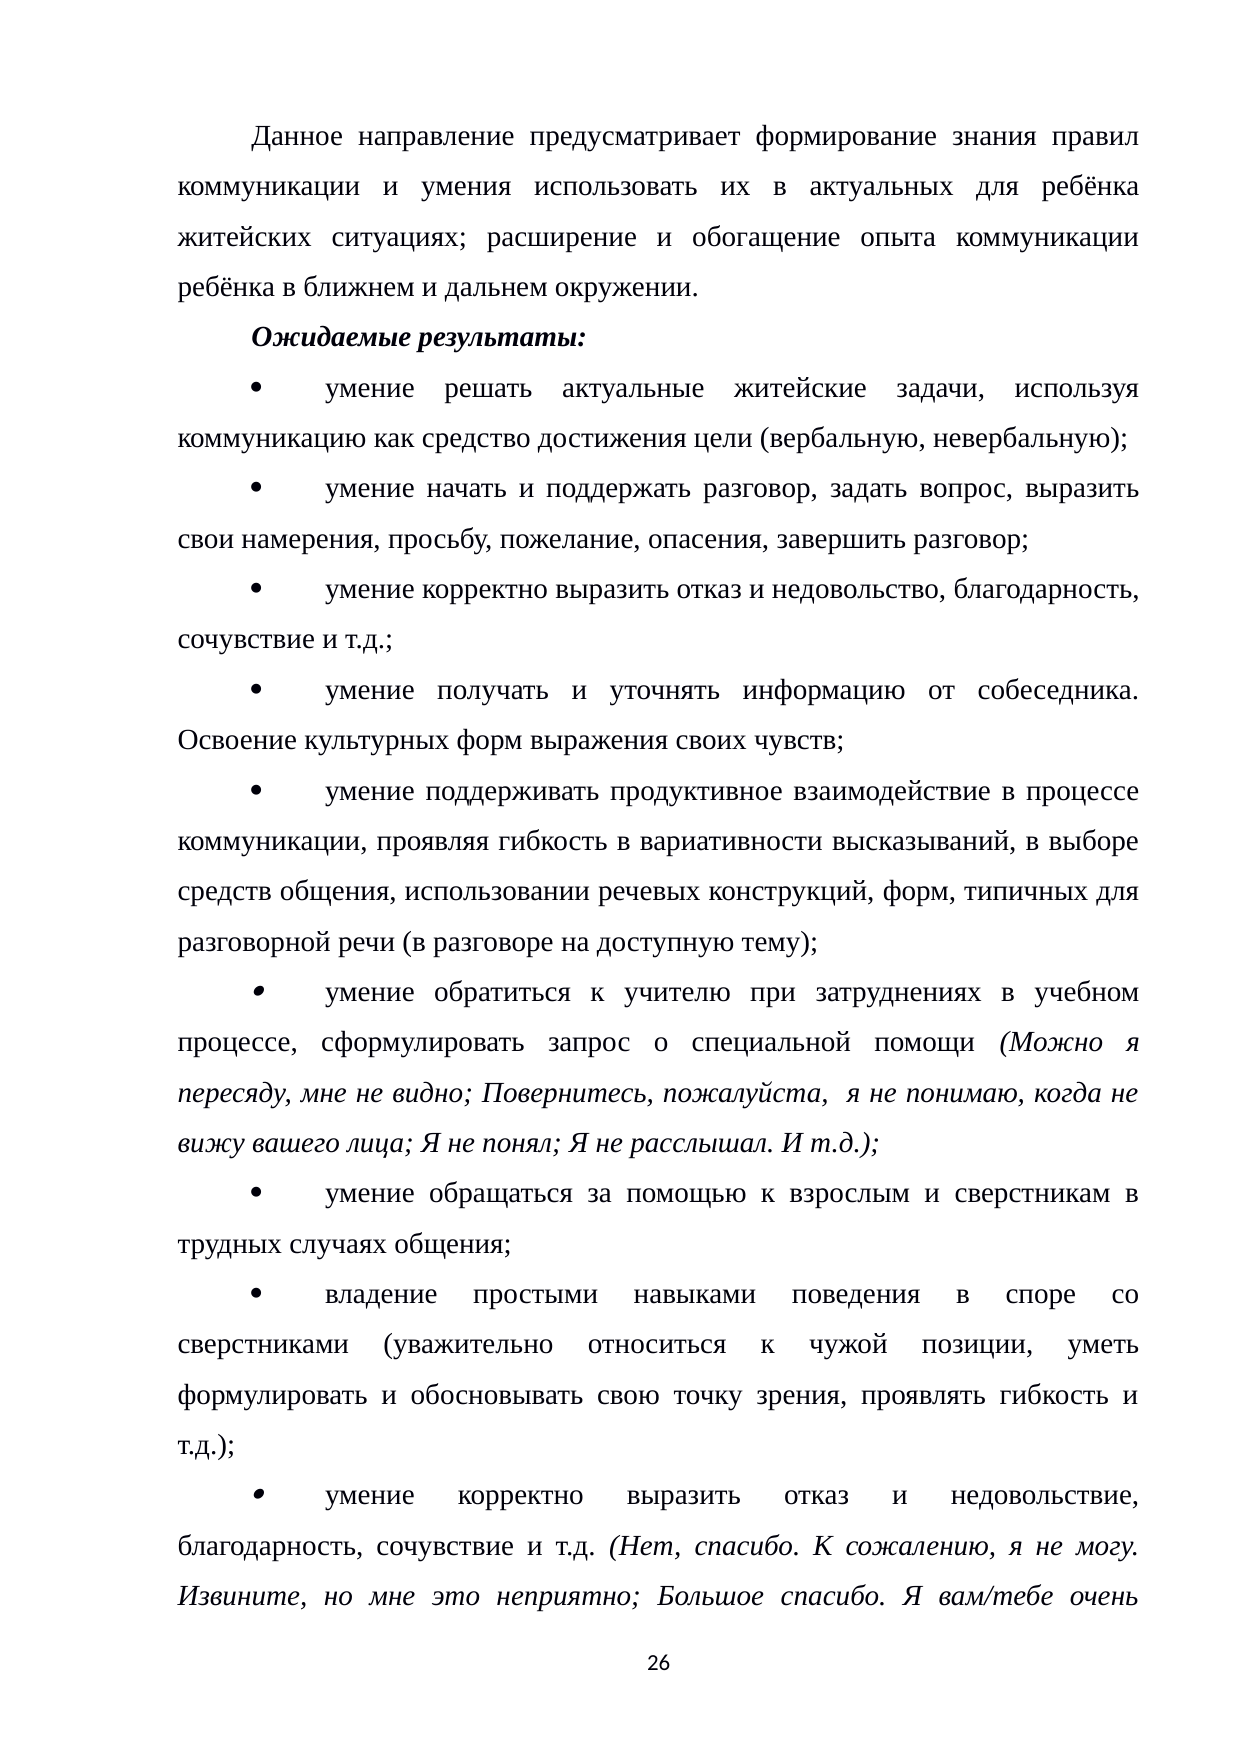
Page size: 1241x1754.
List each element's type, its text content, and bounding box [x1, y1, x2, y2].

list умение обращаться за помощью к взрослым и сверстникам в трудных случаях общения; [177, 1175, 1140, 1259]
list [177, 1477, 1140, 1612]
list владение простыми навыками поведения в споре со сверстниками (уважительно относиться к чужой позиции, уметь формулировать и обосновывать свою точку зрения, проявлять гибкость и т.д.); [177, 1276, 1140, 1461]
list умение получать и уточнять информацию от собеседника. Освоение культурных форм выражения своих чувств; [177, 672, 1140, 756]
list умение корректно выразить отказ и недовольство, благодарность, сочувствие и т.д.; [177, 571, 1140, 655]
list умение решать актуальные житейские задачи, используя коммуникацию как средство достижения цели (вербальную, невербальную); [177, 370, 1140, 454]
text Данное направление предусматривает формирование знания правил коммуникации и умения использовать их в актуальных для ребёнка житейских ситуациях; расширение и обогащение опыта коммуникации ребёнка в ближнем и дальнем окружении. [177, 118, 1140, 303]
list умение поддерживать продуктивное взаимодействие в процессе коммуникации, проявляя гибкость в вариативности высказываний, в выборе средств общения, использовании речевых конструкций, форм, типичных для разговорной речи (в разговоре на доступную тему); [177, 773, 1140, 957]
list умение начать и поддержать разговор, задать вопрос, выразить свои намерения, просьбу, пожелание, опасения, завершить разговор; [177, 470, 1140, 554]
list умение обратиться к учителю при затруднениях в учебном процессе, сформулировать запрос о специальной помощи (Можно я пересяду, мне не видно; Повернитесь, пожалуйста, я не понимаю, когда не вижу вашего лица; Я не понял; Я не расслышал. И т.д.); [177, 974, 1140, 1158]
text Ожидаемые результаты: [177, 319, 1140, 353]
